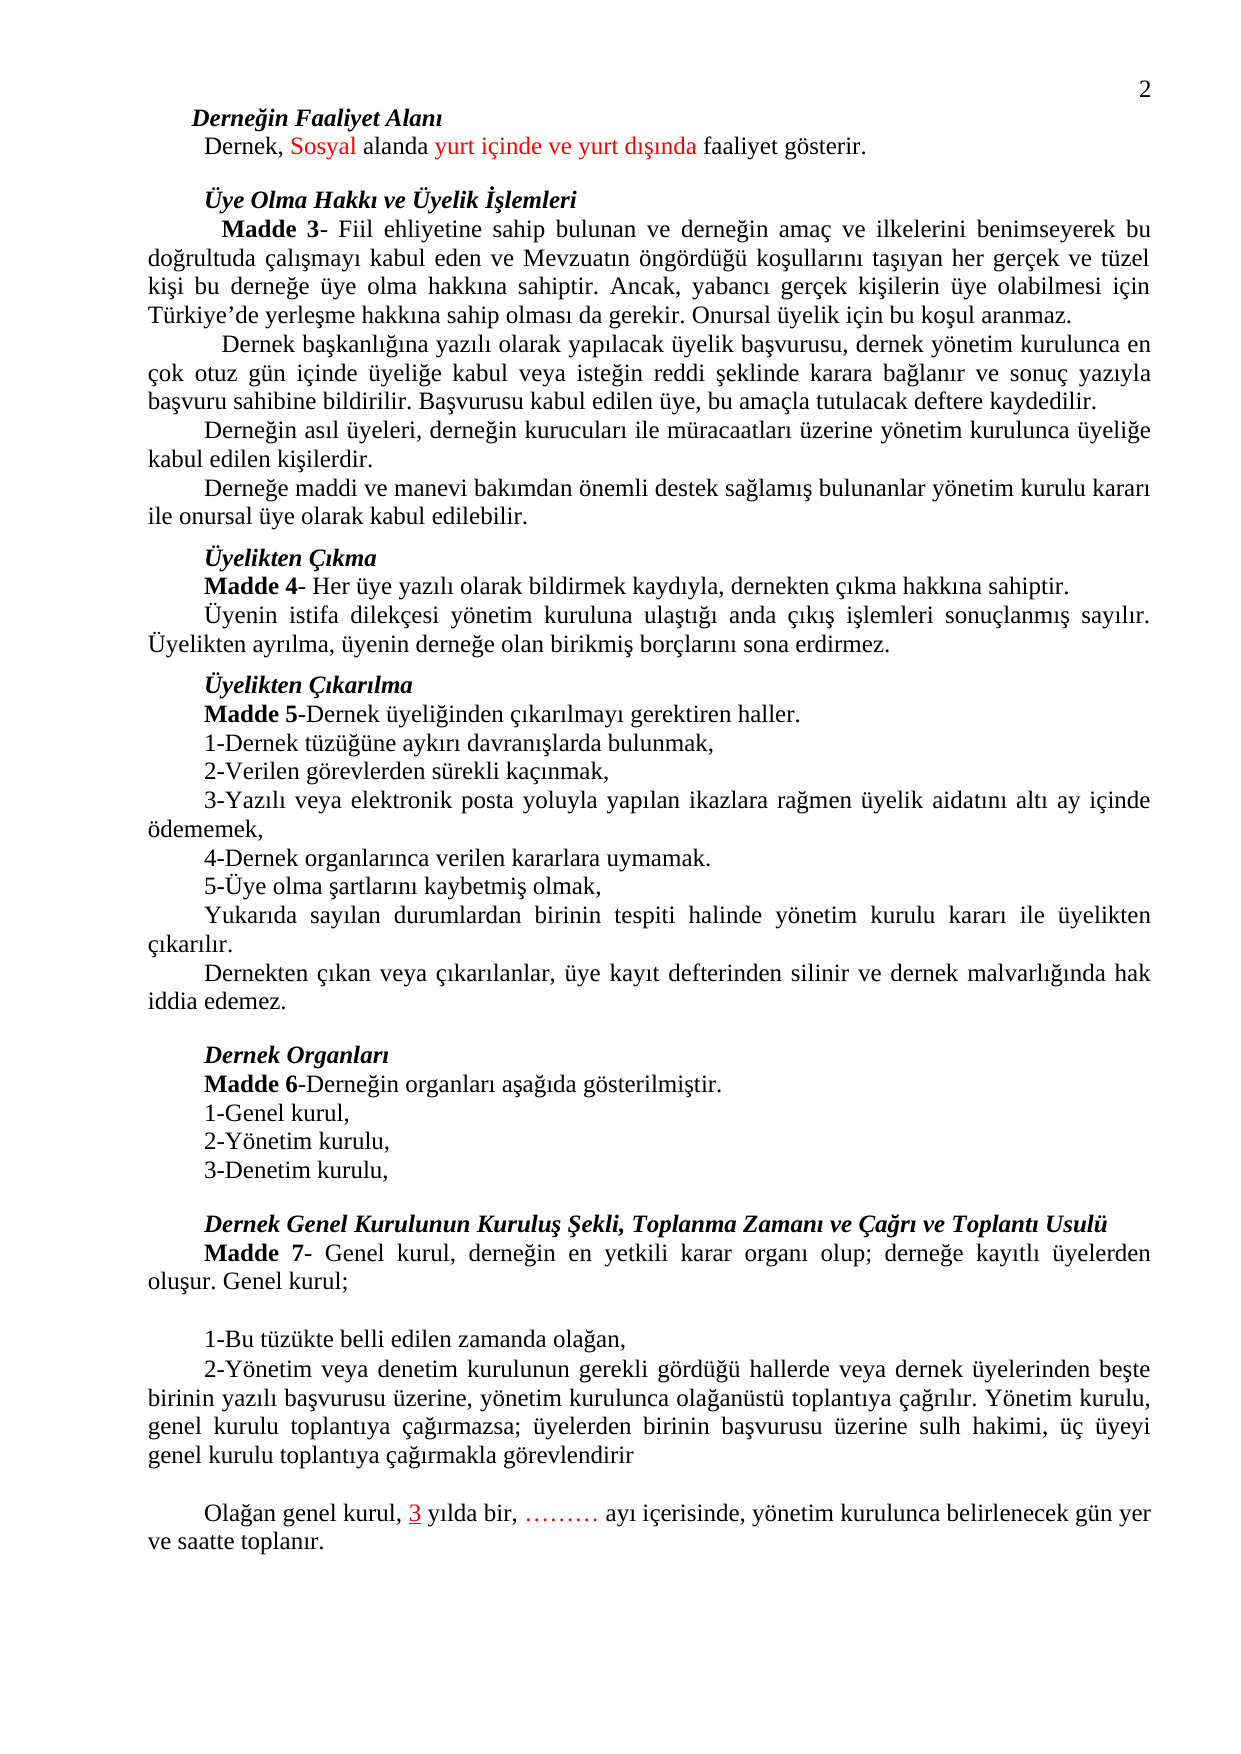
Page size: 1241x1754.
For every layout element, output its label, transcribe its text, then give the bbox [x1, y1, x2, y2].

text Dernek Genel Kurulunun Kuruluş Şekli, Toplanma Zamanı ve Çağrı ve Toplantı Usulü [148, 1209, 1152, 1238]
text Dernek, Sosyal alanda yurt içinde ve yurt dışında faaliyet gösterir. [148, 131, 1152, 160]
text Derneğe maddi ve manevi bakımdan önemli destek sağlamış bulunanlar yönetim kurulu kararı ile onursal üye olarak kabul edilebilir. [148, 473, 1152, 530]
text Yukarıda sayılan durumlardan birinin tespiti halinde yönetim kurulu kararı ile üyelikten çıkarılır. [148, 900, 1152, 958]
text 3-Denetim kurulu, [148, 1155, 1152, 1184]
text 5-Üye olma şartlarını kaybetmiş olmak, [148, 871, 1152, 900]
text Dernek Organları [148, 1040, 1152, 1069]
text Derneğin Faaliyet Alanı [148, 103, 1152, 131]
text Dernekten çıkan veya çıkarılanlar, üye kayıt defterinden silinir ve dernek malvarlığında hak iddia edemez. [148, 958, 1152, 1015]
text Madde 3- Fiil ehliyetine sahip bulunan ve derneğin amaç ve ilkelerini benimseyerek bu doğrultuda çalışmayı kabul eden ve Mevzuatın öngördüğü koşullarını taşıyan her gerçek ve tüzel kişi bu derneğe üye olma hakkına sahiptir. Ancak, yabancı gerçek kişilerin üye olabilmesi için Türkiye’de yerleşme hakkına sahip olması da gerekir. Onursal üyelik için bu koşul aranmaz. [148, 214, 1152, 329]
text Madde 5-Dernek üyeliğinden çıkarılmayı gerektiren haller. [148, 699, 1152, 728]
text 2-Verilen görevlerden sürekli kaçınmak, [148, 756, 1152, 785]
text Madde 4- Her üye yazılı olarak bildirmek kaydıyla, dernekten çıkma hakkına sahiptir. [148, 571, 1152, 600]
text Madde 7- Genel kurul, derneğin en yetkili karar organı olup; derneğe kayıtlı üyelerden oluşur. Genel kurul; [148, 1238, 1152, 1295]
text 1-Genel kurul, [148, 1098, 1152, 1126]
text Olağan genel kurul, 3 yılda bir, ……… ayı içerisinde, yönetim kurulunca belirlenecek gün yer ve saatte toplanır. [148, 1498, 1152, 1555]
text Üye Olma Hakkı ve Üyelik İşlemleri [148, 185, 1152, 214]
text Dernek başkanlığına yazılı olarak yapılacak üyelik başvurusu, dernek yönetim kurulunca en çok otuz gün içinde üyeliğe kabul veya isteğin reddi şeklinde karara bağlanır ve sonuç yazıyla başvuru sahibine bildirilir. Başvurusu kabul edilen üye, bu amaçla tutulacak deftere kaydedilir. [148, 329, 1152, 415]
text 2-Yönetim veya denetim kurulunun gerekli gördüğü hallerde veya dernek üyelerinden beşte birinin yazılı başvurusu üzerine, yönetim kurulunca olağanüstü toplantıya çağrılır. Yönetim kurulu, genel kurulu toplantıya çağırmazsa; üyelerden birinin başvurusu üzerine sulh hakimi, üç üyeyi genel kurulu toplantıya çağırmakla görevlendirir [148, 1354, 1152, 1469]
text 3-Yazılı veya elektronik posta yoluyla yapılan ikazlara rağmen üyelik aidatını altı ay içinde ödememek, [148, 785, 1152, 843]
text 4-Dernek organlarınca verilen kararlara uymamak. [148, 843, 1152, 871]
text Üyelikten Çıkarılma [148, 670, 1152, 699]
text Derneğin asıl üyeleri, derneğin kurucuları ile müracaatları üzerine yönetim kurulunca üyeliğe kabul edilen kişilerdir. [148, 415, 1152, 473]
text Madde 6-Derneğin organları aşağıda gösterilmiştir. [148, 1069, 1152, 1098]
text 1-Dernek tüzüğüne aykırı davranışlarda bulunmak, [148, 728, 1152, 756]
text Üyelikten Çıkma [148, 543, 1152, 571]
text Üyenin istifa dilekçesi yönetim kuruluna ulaştığı anda çıkış işlemleri sonuçlanmış sayılır. Üyelikten ayrılma, üyenin derneğe olan birikmiş borçlarını sona erdirmez. [148, 600, 1152, 658]
text 1-Bu tüzükte belli edilen zamanda olağan, [148, 1324, 1152, 1354]
text 2-Yönetim kurulu, [148, 1126, 1152, 1155]
